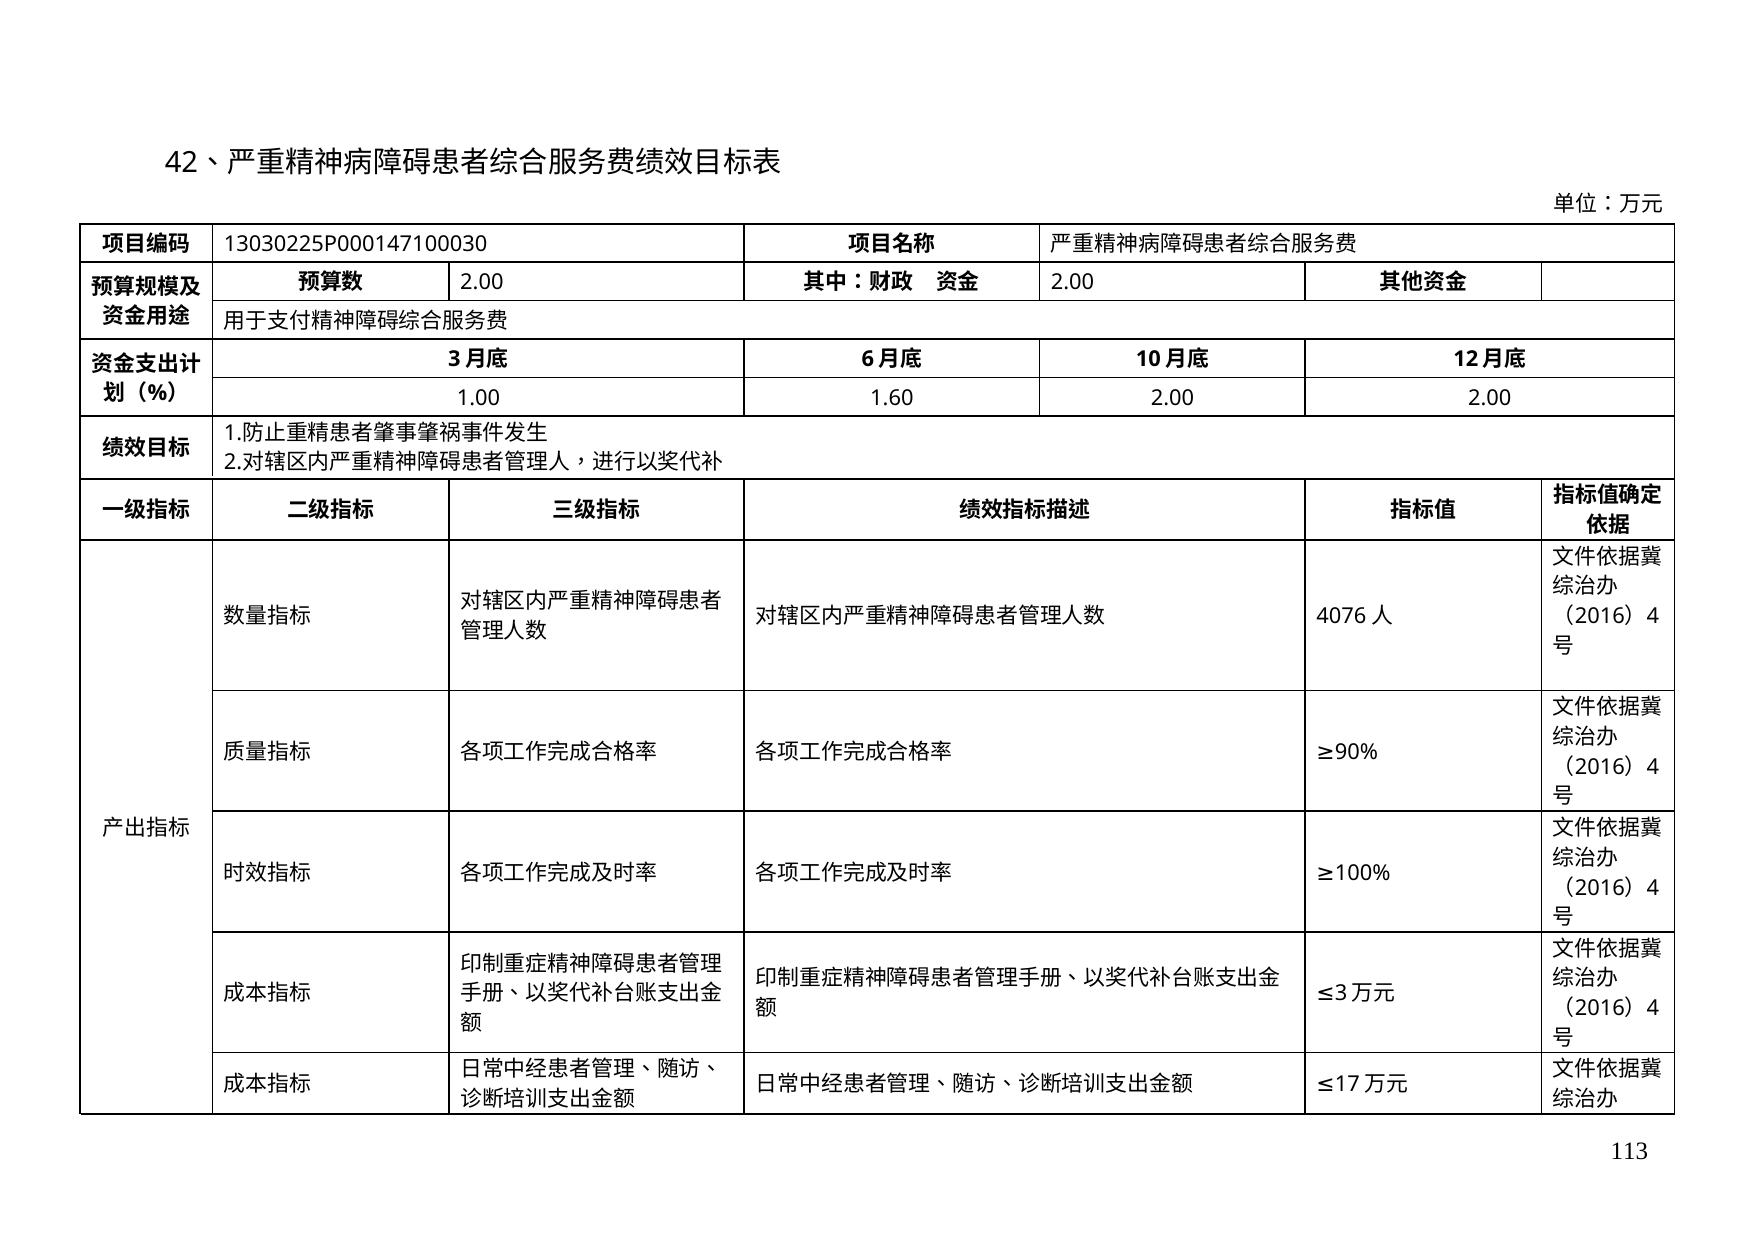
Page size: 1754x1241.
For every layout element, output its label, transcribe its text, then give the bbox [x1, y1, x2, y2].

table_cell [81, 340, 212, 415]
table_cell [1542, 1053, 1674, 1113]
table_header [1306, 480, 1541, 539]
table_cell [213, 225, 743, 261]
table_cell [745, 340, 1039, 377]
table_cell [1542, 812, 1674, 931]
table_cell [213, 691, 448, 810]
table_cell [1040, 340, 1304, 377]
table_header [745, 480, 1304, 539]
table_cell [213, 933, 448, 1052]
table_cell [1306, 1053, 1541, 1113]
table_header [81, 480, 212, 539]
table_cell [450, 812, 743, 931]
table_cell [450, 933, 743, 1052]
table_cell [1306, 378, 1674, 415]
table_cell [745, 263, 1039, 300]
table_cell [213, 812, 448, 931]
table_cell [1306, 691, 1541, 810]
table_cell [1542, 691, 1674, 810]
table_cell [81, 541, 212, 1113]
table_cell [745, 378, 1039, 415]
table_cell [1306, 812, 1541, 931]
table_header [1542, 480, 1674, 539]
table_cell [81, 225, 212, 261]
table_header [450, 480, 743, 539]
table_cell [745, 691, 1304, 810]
text 42、严重精神病障碍患者综合服务费绩效目标表 [106, 142, 1648, 181]
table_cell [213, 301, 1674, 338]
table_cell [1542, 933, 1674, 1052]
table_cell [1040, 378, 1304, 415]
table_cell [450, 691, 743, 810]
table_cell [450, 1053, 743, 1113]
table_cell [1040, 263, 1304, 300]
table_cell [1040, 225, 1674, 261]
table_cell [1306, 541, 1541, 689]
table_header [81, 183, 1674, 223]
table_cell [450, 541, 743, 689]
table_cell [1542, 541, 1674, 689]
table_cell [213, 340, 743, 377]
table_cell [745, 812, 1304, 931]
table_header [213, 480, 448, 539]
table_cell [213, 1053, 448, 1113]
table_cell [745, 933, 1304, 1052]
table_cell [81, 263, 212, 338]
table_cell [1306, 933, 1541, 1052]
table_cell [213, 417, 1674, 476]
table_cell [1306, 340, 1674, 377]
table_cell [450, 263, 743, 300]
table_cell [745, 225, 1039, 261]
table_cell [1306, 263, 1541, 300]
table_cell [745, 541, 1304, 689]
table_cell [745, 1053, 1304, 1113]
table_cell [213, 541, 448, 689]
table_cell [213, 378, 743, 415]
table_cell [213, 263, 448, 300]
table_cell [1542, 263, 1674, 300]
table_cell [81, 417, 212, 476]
